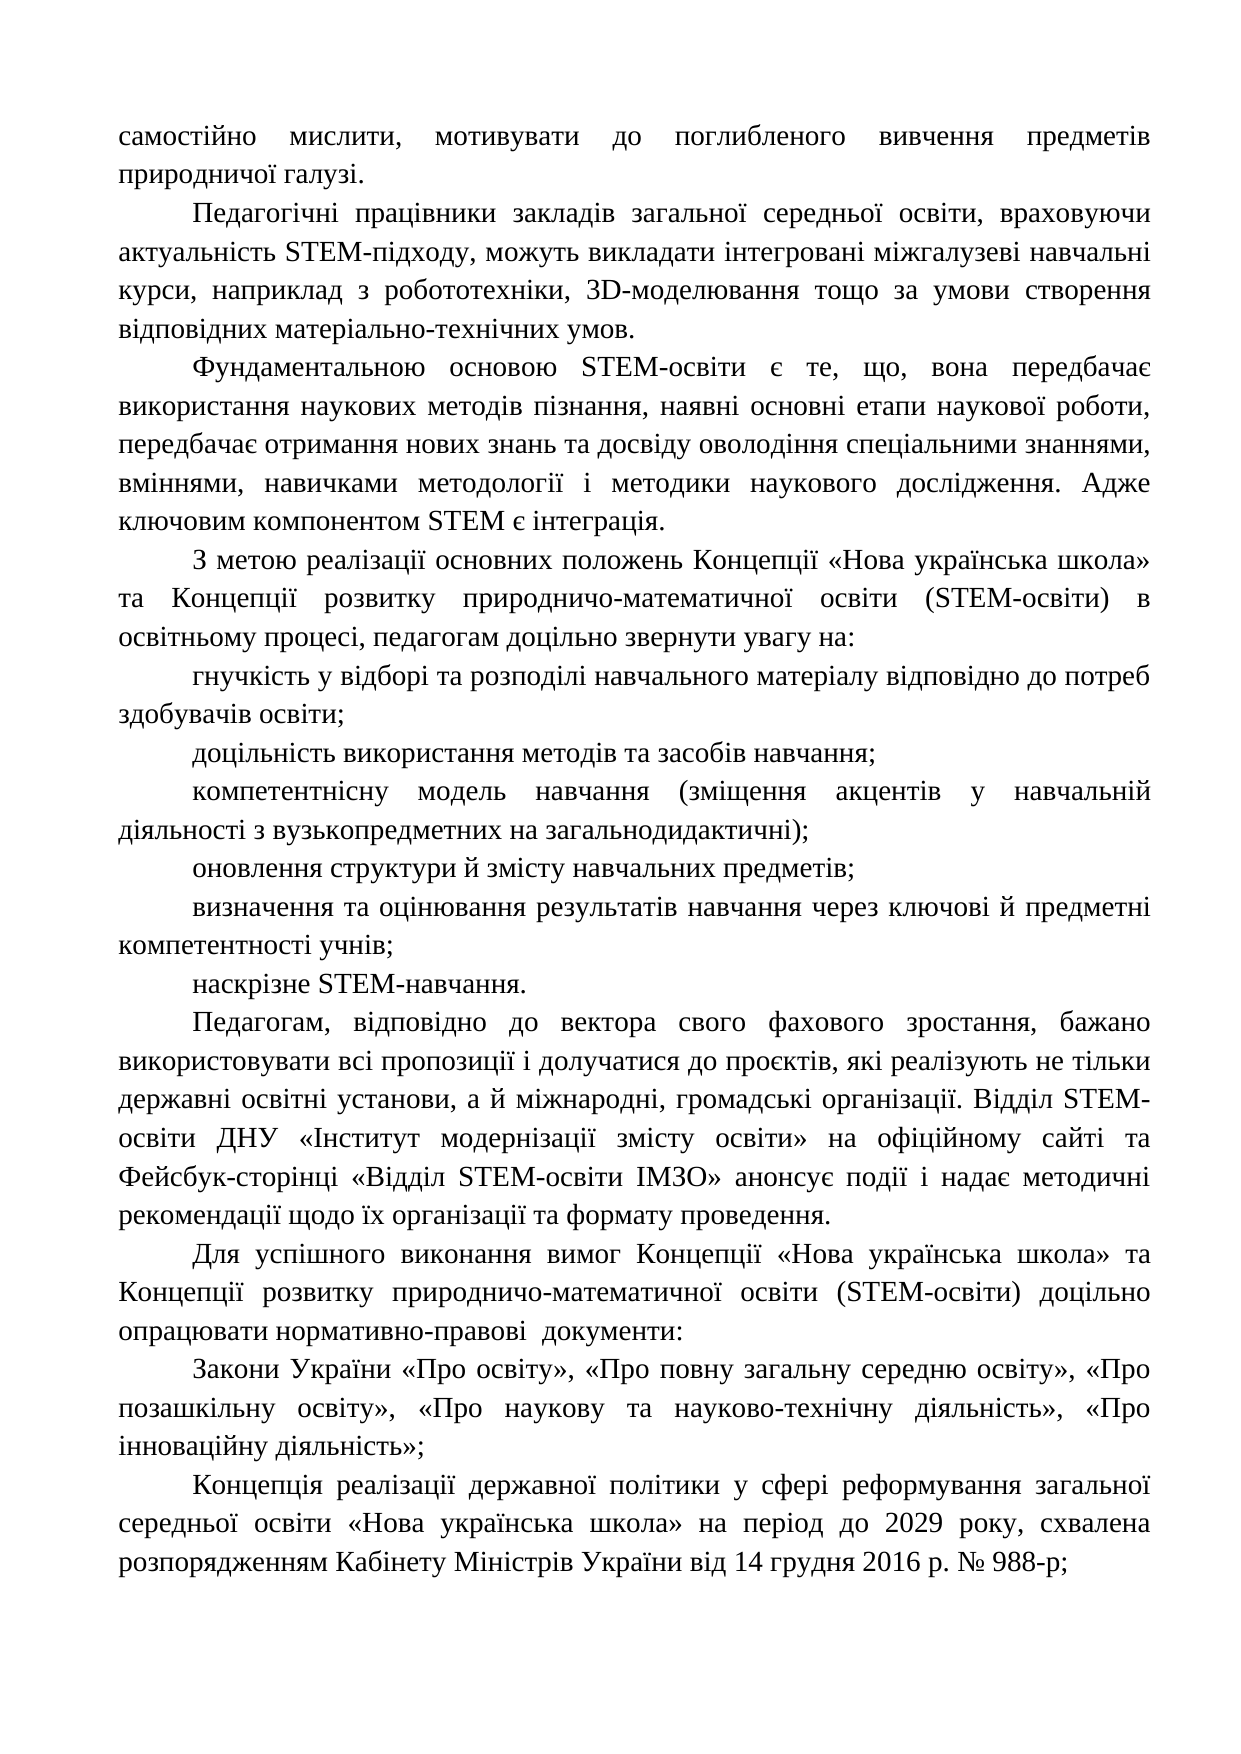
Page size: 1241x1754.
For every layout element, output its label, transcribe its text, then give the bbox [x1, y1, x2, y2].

text Для успішного виконання вимог Концепції «Нова українська школа» та Концепції розвитку природничо-математичної освіти (STEM-освіти) доцільно опрацювати нормативно-правові документи: [118, 1236, 1152, 1346]
text гнучкість у відборі та розподілі навчального матеріалу відповідно до потреб здобувачів освіти; [118, 658, 1152, 730]
text доцільніcть використання методів та засобів навчання; [118, 735, 1152, 768]
text Педагогам, відповідно до вектора свого фахового зростання, бажано використовувати всі пропозиції і долучатися до проєктів, які реалізують не тільки державні освітні установи, а й міжнародні, громадські організації. Відділ STEM-освіти ДНУ «Інститут модернізації змісту освіти» на офіційному сайті та Фейсбук-сторінці «Відділ STEM-освіти ІМЗО» анонсує події і надає методичні рекомендації щодо їх організації та формату проведення. [118, 1004, 1152, 1231]
text наскрізне STEM-навчання. [118, 966, 1152, 999]
text Закони України «Про освіту», «Про повну загальну середню освіту», «Про позашкільну освіту», «Про наукову та науково-технічну діяльність», «Про інноваційну діяльність»; [118, 1351, 1152, 1462]
text визначення та оцінювання результатів навчання через ключові й предметні компетентності учнів; [118, 889, 1152, 961]
text Педагогічні працівники закладів загальної середньої освіти, враховуючи актуальність STEM-підходу, можуть викладати інтегровані міжгалузеві навчальні курси, наприклад з робототехніки, 3D-моделювання тощо за умови створення відповідних матеріально-технічних умов. [118, 195, 1152, 344]
text З метою реалізації основних положень Концепції «Нова українська школа» та Концепції розвитку природничо-математичної освіти (STEM-освіти) в освітньому процесі, педагогам доцільно звернути увагу на: [118, 542, 1152, 653]
text Фундаментальною основою STEM-освіти є те, що, вона передбачає використання наукових методів пізнання, наявні основні етапи наукової роботи, передбачає отримання нових знань та досвіду оволодіння спеціальними знаннями, вміннями, навичками методології і методики наукового дослідження. Адже ключовим компонентом STEM є інтеграція. [118, 349, 1152, 537]
text оновлення структури й змісту навчальних предметів; [118, 850, 1152, 884]
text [118, 118, 1152, 190]
text Концепція реалізації державної політики у сфері реформування загальної середньої освіти «Нова українська школа» на період до 2029 року, схвалена розпорядженням Кабінету Міністрів України від 14 грудня 2016 р. № 988-р; [118, 1467, 1152, 1578]
text компетентнісну модель навчання (зміщення акцентів у навчальній діяльності з вузькопредметних на загальнодидактичні); [118, 773, 1152, 845]
